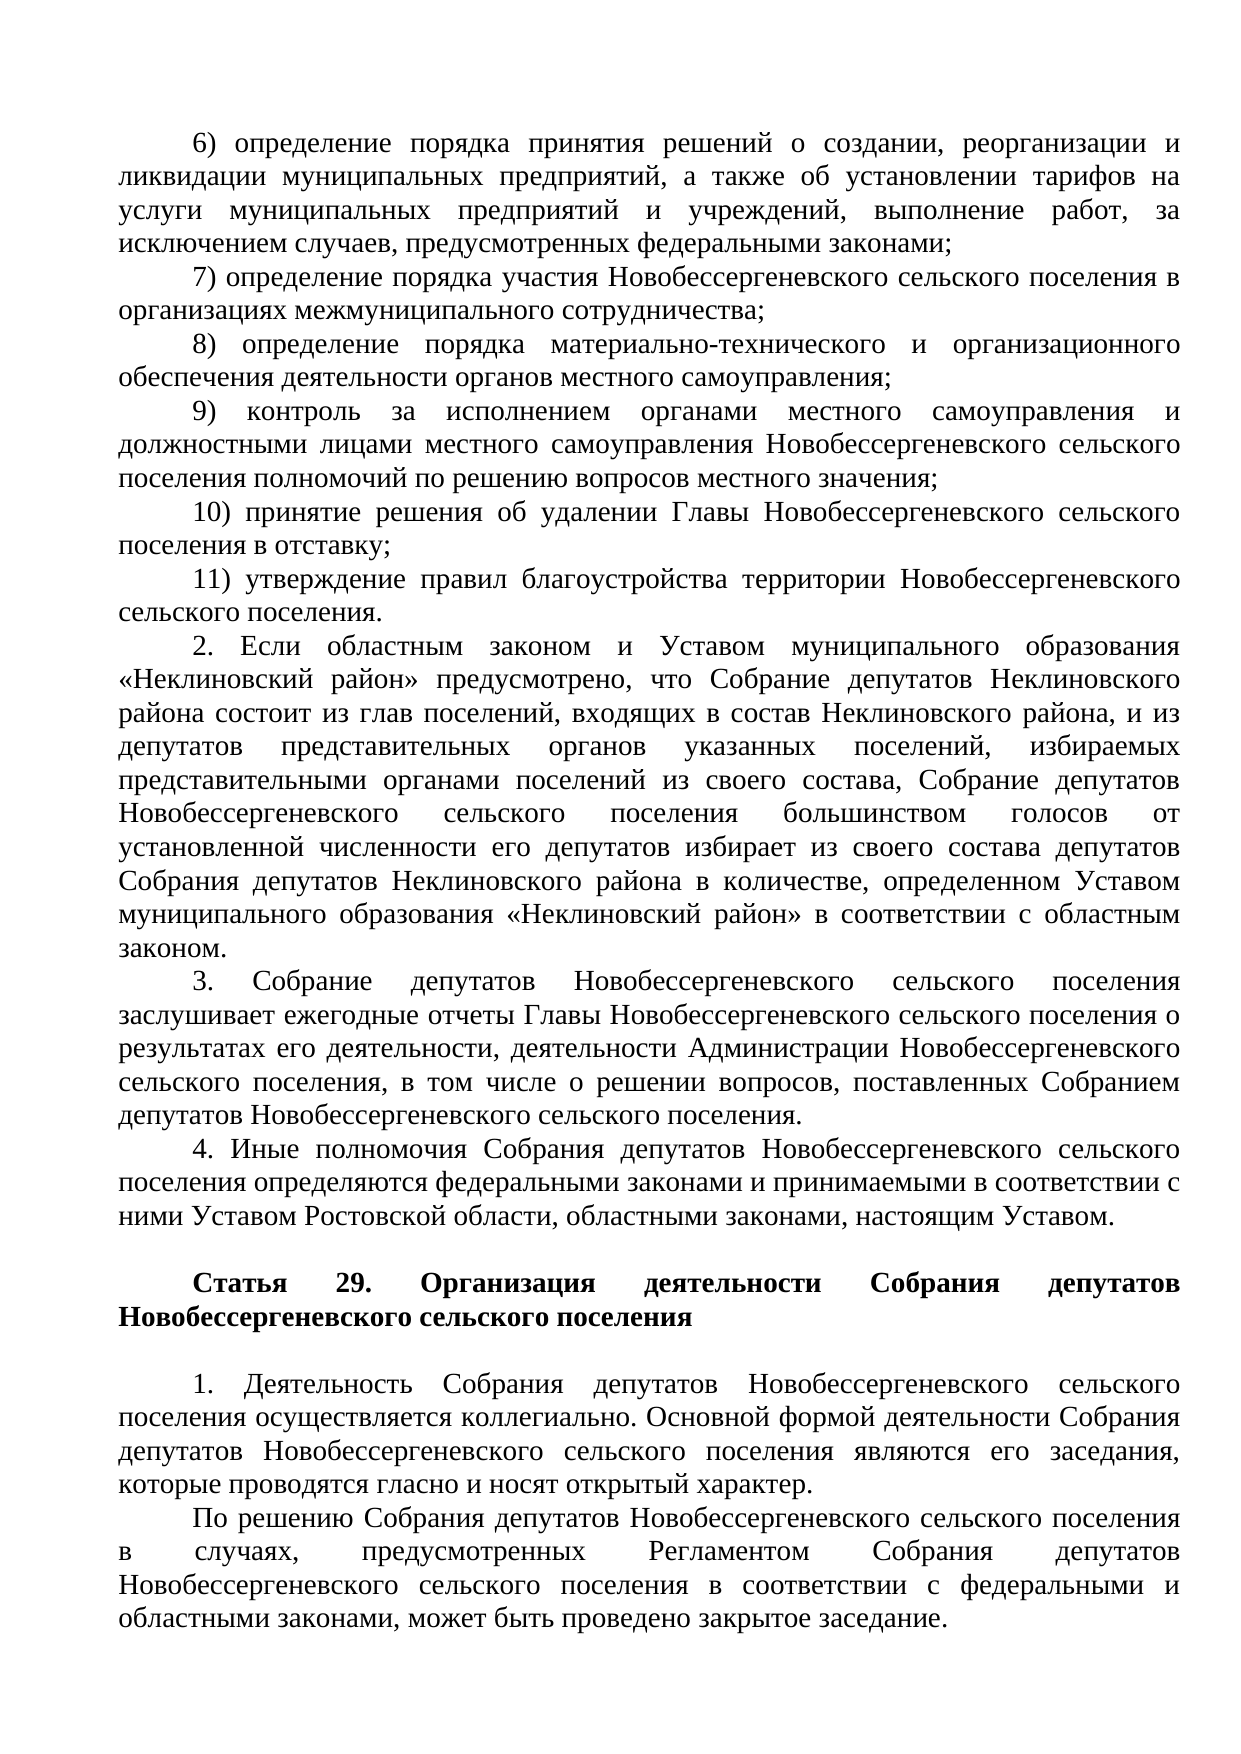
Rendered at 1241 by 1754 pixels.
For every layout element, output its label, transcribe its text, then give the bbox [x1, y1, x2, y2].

text 11) утверждение правил благоустройства территории Новобессергеневского сельского поселения. [118, 561, 1181, 628]
text 9) контроль за исполнением органами местного самоуправления и должностными лицами местного самоуправления Новобессергеневского сельского поселения полномочий по решению вопросов местного значения; [118, 393, 1181, 494]
text 3. Собрание депутатов Новобессергеневского сельского поселения заслушивает ежегодные отчеты Главы Новобессергеневского сельского поселения о результатах его деятельности, деятельности Администрации Новобессергеневского сельского поселения, в том числе о решении вопросов, поставленных Собранием депутатов Новобессергеневского сельского поселения. [118, 963, 1181, 1131]
text 7) определение порядка участия Новобессергеневского сельского поселения в организациях межмуниципального сотрудничества; [118, 259, 1181, 326]
text Статья 29. Организация деятельности Собрания депутатов Новобессергеневского сельского поселения [118, 1265, 1181, 1332]
text 6) определение порядка принятия решений о создании, реорганизации и ликвидации муниципальных предприятий, а также об установлении тарифов на услуги муниципальных предприятий и учреждений, выполнение работ, за исключением случаев, предусмотренных федеральными законами; [118, 125, 1181, 259]
text 2. Если областным законом и Уставом муниципального образования «Неклиновский район» предусмотрено, что Собрание депутатов Неклиновского района состоит из глав поселений, входящих в состав Неклиновского района, и из депутатов представительных органов указанных поселений, избираемых представительными органами поселений из своего состава, Собрание депутатов Новобессергеневского сельского поселения большинством голосов от установленной численности его депутатов избирает из своего состава депутатов Собрания депутатов Неклиновского района в количестве, определенном Уставом муниципального образования «Неклиновский район» в соответствии с областным законом. [118, 628, 1181, 963]
text 1. Деятельность Собрания депутатов Новобессергеневского сельского поселения осуществляется коллегиально. Основной формой деятельности Собрания депутатов Новобессергеневского сельского поселения являются его заседания, которые проводятся гласно и носят открытый характер. [118, 1366, 1181, 1500]
text По решению Собрания депутатов Новобессергеневского сельского поселения в случаях, предусмотренных Регламентом Собрания депутатов Новобессергеневского сельского поселения в соответствии с федеральными и областными законами, может быть проведено закрытое заседание. [118, 1500, 1181, 1634]
text 8) определение порядка материально-технического и организационного обеспечения деятельности органов местного самоуправления; [118, 326, 1181, 393]
text 4. Иные полномочия Собрания депутатов Новобессергеневского сельского поселения определяются федеральными законами и принимаемыми в соответствии с ними Уставом Ростовской области, областными законами, настоящим Уставом. [118, 1131, 1181, 1232]
text 10) принятие решения об удалении Главы Новобессергеневского сельского поселения в отставку; [118, 494, 1181, 561]
